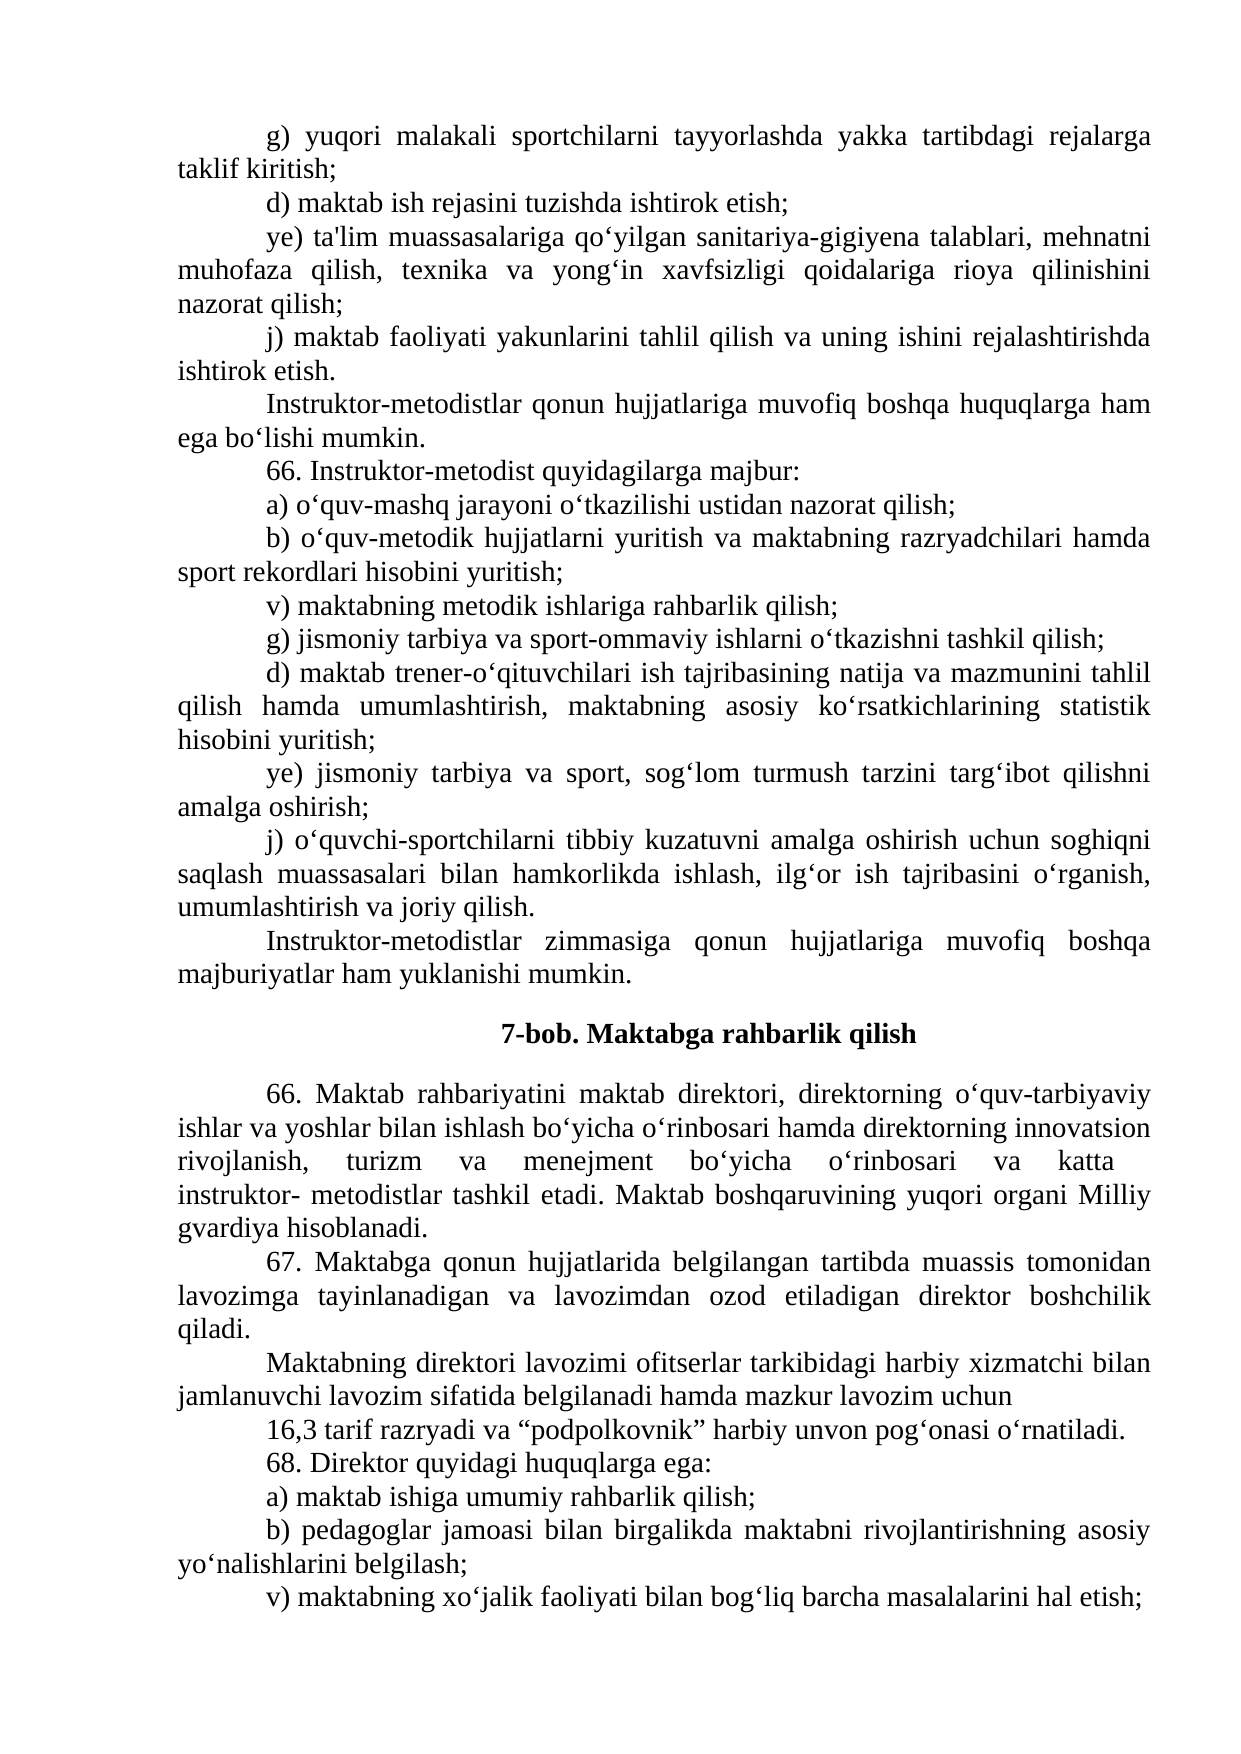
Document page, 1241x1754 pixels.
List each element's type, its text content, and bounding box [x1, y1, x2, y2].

text j) o‘quvchi-sportchilarni tibbiy kuzatuvni amalga oshirish uchun soghiqni saqlash muassasalari bilan hamkorlikda ishlash, ilg‘or ish tajribasini o‘rganish, umumlashtirish va joriy qilish. [177, 822, 1152, 923]
text d) maktab ish rejasini tuzishda ishtirok etish; [177, 185, 1152, 219]
text 7-bob. Maktabga rahbarlik qilish [177, 1017, 1152, 1050]
text 66. Maktab rahbariyatini maktab direktori, direktorning o‘quv-tarbiyaviy ishlar va yoshlar bilan ishlash bo‘yicha o‘rinbosari hamda direktorning innovatsion rivojlanish, turizm va menejment bo‘yicha o‘rinbosari va katta instruktor- metodistlar tashkil etadi. Maktab boshqaruvining yuqori organi Milliy gvardiya hisoblanadi. [177, 1076, 1152, 1244]
text b) pedagoglar jamoasi bilan birgalikda maktabni rivojlantirishning asosiy yo‘nalishlarini belgilash; [177, 1512, 1152, 1579]
text d) maktab trener-o‘qituvchilari ish tajribasining natija va mazmunini tahlil qilish hamda umumlashtirish, maktabning asosiy ko‘rsatkichlarining statistik hisobini yuritish; [177, 655, 1152, 755]
text g) yuqori malakali sportchilarni tayyorlashda yakka tartibdagi rejalarga taklif kiritish; [177, 118, 1152, 185]
text Maktabning direktori lavozimi ofitserlar tarkibidagi harbiy xizmatchi bilan jamlanuvchi lavozim sifatida belgilanadi hamda mazkur lavozim uchun [177, 1345, 1152, 1412]
text g) jismoniy tarbiya va sport-ommaviy ishlarni o‘tkazishni tashkil qilish; [177, 621, 1152, 655]
text Instruktor-metodistlar qonun hujjatlariga muvofiq boshqa huquqlarga ham ega bo‘lishi mumkin. [177, 386, 1152, 453]
text ye) jismoniy tarbiya va sport, sog‘lom turmush tarzini targ‘ibot qilishni amalga oshirish; [177, 755, 1152, 822]
text 67. Maktabga qonun hujjatlarida belgilangan tartibda muassis tomonidan lavozimga tayinlanadigan va lavozimdan ozod etiladigan direktor boshchilik qiladi. [177, 1244, 1152, 1345]
text ye) ta'lim muassasalariga qo‘yilgan sanitariya-gigiyena talablari, mehnatni muhofaza qilish, texnika va yong‘in xavfsizligi qoidalariga rioya qilinishini nazorat qilish; [177, 219, 1152, 319]
text j) maktab faoliyati yakunlarini tahlil qilish va uning ishini rejalashtirishda ishtirok etish. [177, 319, 1152, 386]
text 68. Direktor quyidagi huquqlarga ega: [177, 1445, 1152, 1479]
text 16,3 tarif razryadi va “podpolkovnik” harbiy unvon pog‘onasi o‘rnatiladi. [177, 1412, 1152, 1445]
text a) o‘quv-mashq jarayoni o‘tkazilishi ustidan nazorat qilish; [177, 487, 1152, 521]
text v) maktabning metodik ishlariga rahbarlik qilish; [177, 588, 1152, 621]
text b) o‘quv-metodik hujjatlarni yuritish va maktabning razryadchilari hamda sport rekordlari hisobini yuritish; [177, 521, 1152, 588]
text Instruktor-metodistlar zimmasiga qonun hujjatlariga muvofiq boshqa majburiyatlar ham yuklanishi mumkin. [177, 923, 1152, 990]
text a) maktab ishiga umumiy rahbarlik qilish; [177, 1479, 1152, 1512]
text 66. Instruktor-metodist quyidagilarga majbur: [177, 453, 1152, 487]
text v) maktabning xo‘jalik faoliyati bilan bog‘liq barcha masalalarini hal etish; [177, 1579, 1152, 1613]
